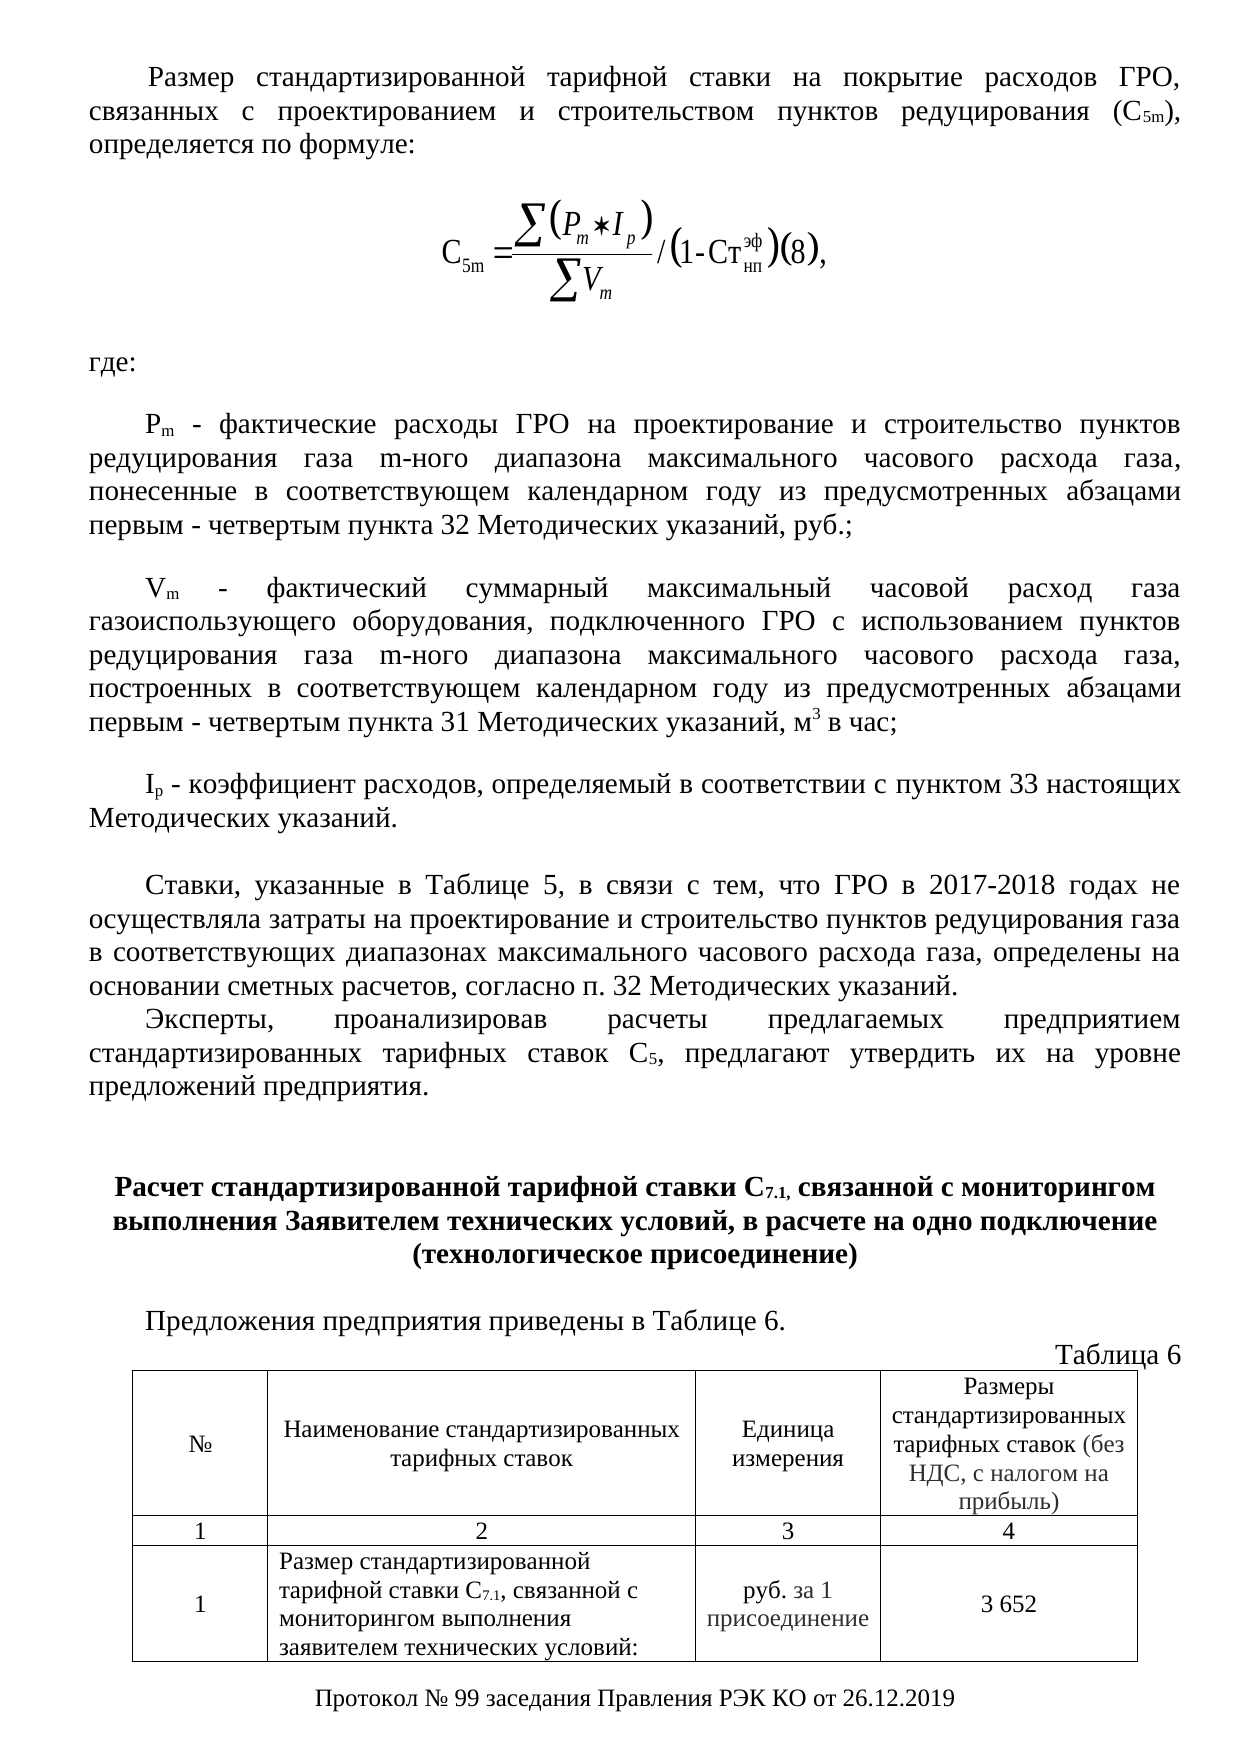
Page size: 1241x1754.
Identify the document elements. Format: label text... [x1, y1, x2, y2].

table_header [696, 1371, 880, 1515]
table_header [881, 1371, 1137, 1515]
text Таблица 6 [89, 1337, 1181, 1370]
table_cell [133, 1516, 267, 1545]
text Iр - коэффициент расходов, определяемый в соответствии с пунктом 33 настоящих Методических указаний. [89, 767, 1181, 834]
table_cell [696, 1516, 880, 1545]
text Размер стандартизированной тарифной ставки на покрытие расходов ГРО, связанных с проектированием и строительством пунктов редуцирования (С5m), определяется по формуле: [89, 59, 1181, 160]
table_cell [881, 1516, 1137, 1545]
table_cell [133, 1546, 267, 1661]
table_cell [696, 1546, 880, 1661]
text Эксперты, проанализировав расчеты предлагаемых предприятием стандартизированных тарифных ставок С5, предлагают утвердить их на уровне предложений предприятия. [89, 1001, 1181, 1102]
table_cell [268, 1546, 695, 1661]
text где: [89, 344, 1181, 377]
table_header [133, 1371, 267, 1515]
text Расчет стандартизированной тарифной ставки С7.1, связанной с мониторингом выполнения Заявителем технических условий, в расчете на одно подключение (технологическое присоединение) [89, 1169, 1181, 1270]
text Ставки, указанные в Таблице 5, в связи с тем, что ГРО в 2017-2018 годах не осуществляла затраты на проектирование и строительство пунктов редуцирования газа в соответствующих диапазонах максимального часового расхода газа, определены на основании сметных расчетов, согласно п. 32 Методических указаний. [89, 867, 1181, 1001]
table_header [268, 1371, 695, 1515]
text Рm - фактические расходы ГРО на проектирование и строительство пунктов редуцирования газа m-ного диапазона максимального часового расхода газа, понесенные в соответствующем календарном году из предусмотренных абзацами первым - четвертым пункта 32 Методических указаний, руб.; [89, 406, 1181, 541]
text Предложения предприятия приведены в Таблице 6. [89, 1303, 1181, 1337]
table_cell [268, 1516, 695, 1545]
text Vm - фактический суммарный максимальный часовой расход газа газоиспользующего оборудования, подключенного ГРО с использованием пунктов редуцирования газа m-ного диапазона максимального часового расхода газа, построенных в соответствующем календарном году из предусмотренных абзацами первым - четвертым пункта 31 Методических указаний, м3 в час; [89, 570, 1181, 737]
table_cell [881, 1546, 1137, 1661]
